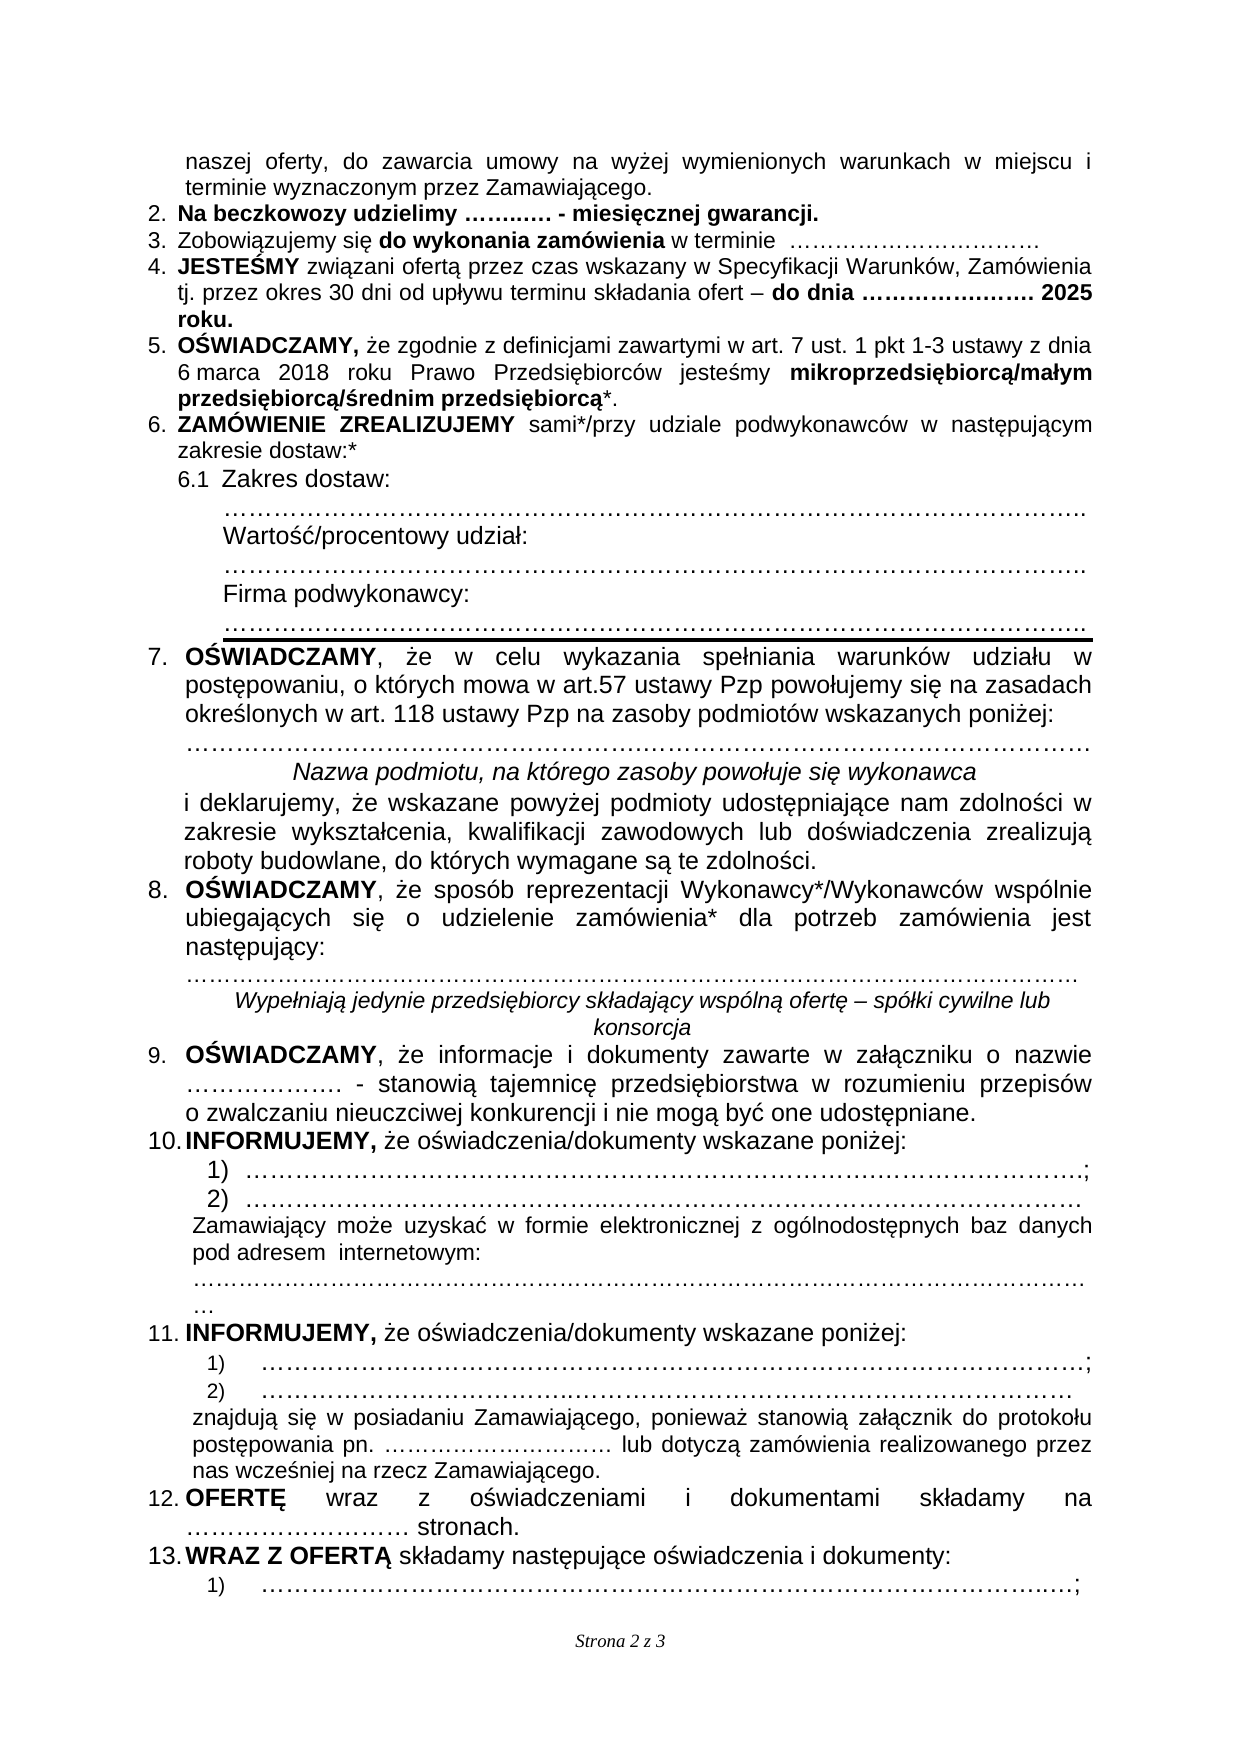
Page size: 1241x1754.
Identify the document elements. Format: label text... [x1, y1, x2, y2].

list OŚWIADCZAMY, że zgodnie z definicjami zawartymi w art. 7 ust. 1 pkt 1-3 ustawy z dnia 6 marca 2018 roku Prawo Przedsiębiorców jesteśmy mikroprzedsiębiorcą/małym przedsiębiorcą/średnim przedsiębiorcą*. [148, 332, 1093, 411]
list OFERTĘ wraz z oświadczeniami i dokumentami składamy na ……………………… stronach. [148, 1483, 1093, 1541]
list Zobowiązujemy się do wykonania zamówienia w terminie …………………………… [148, 227, 1093, 253]
list OŚWIADCZAMY, że sposób reprezentacji Wykonawcy*/Wykonawców wspólnie ubiegających się o udzielenie zamówienia* dla potrzeb zamówienia jest następujący: [148, 875, 1093, 961]
list ………………………………………………………………………………………….. [223, 608, 1093, 638]
list ………………………………………………………………….…………………….; [207, 1155, 1093, 1184]
list Nazwa podmiotu, na którego zasoby powołuje się wykonawca [177, 757, 1093, 785]
list …………………………………………………………………………………..…; [207, 1569, 1093, 1598]
list INFORMUJEMY, że oświadczenia/dokumenty wskazane poniżej: [148, 1126, 1093, 1155]
text Wypełniają jedynie przedsiębiorcy składający wspólną ofertę – spółki cywilne lub konsorcja [192, 987, 1093, 1040]
list ………………………………………………………………………………………; [207, 1347, 1093, 1375]
text ……………………………………………………………………………………………………… [185, 961, 1093, 987]
list ………………………………………………………………………………………….. [223, 493, 1093, 521]
text znajdują się w posiadaniu Zamawiającego, ponieważ stanowią załącznik do protokołu postępowania pn. ………………………… lub dotyczą zamówienia realizowanego przez nas wcześniej na rzecz Zamawiającego. [192, 1404, 1093, 1483]
list Na beczkowozy udzielimy ……..…. - miesięcznej gwarancji. [148, 200, 1093, 227]
list OŚWIADCZAMY, że w celu wykazania spełniania warunków udziału w postępowaniu, o których mowa w art.57 ustawy Pzp powołujemy się na zasadach określonych w art. 118 ustawy Pzp na zasoby podmiotów wskazanych poniżej: [147, 642, 1093, 728]
list i deklarujemy, że wskazane powyżej podmioty udostępniające nam zdolności w zakresie wykształcenia, kwalifikacji zawodowych lub doświadczenia zrealizują roboty budowlane, do których wymagane są te zdolności. [183, 788, 1093, 875]
list INFORMUJEMY, że oświadczenia/dokumenty wskazane poniżej: [148, 1318, 1093, 1347]
list Wartość/procentowy udział: [223, 521, 1093, 550]
list WRAZ Z OFERTĄ składamy następujące oświadczenia i dokumenty: [148, 1541, 1093, 1569]
list Firma podwykonawcy: [223, 579, 1093, 608]
list Zakres dostaw: [177, 464, 1093, 493]
text Zamawiający może uzyskać w formie elektronicznej z ogólnodostępnych baz danych pod adresem internetowym: [192, 1212, 1093, 1265]
text ………………………………………………………………………………………………………… [192, 1265, 1093, 1318]
list JESTEŚMY związani ofertą przez czas wskazany w Specyfikacji Warunków, Zamówienia tj. przez okres 30 dni od upływu terminu składania ofert – do dnia …………….……. 2025 roku. [148, 253, 1093, 332]
list ……………………………………..………………………………………………… [207, 1184, 1093, 1212]
list ………………………………………………………………………………………….. [223, 550, 1093, 579]
list ZAMÓWIENIE ZREALIZUJEMY sami*/przy udziale podwykonawców w następującym zakresie dostaw:* [148, 411, 1093, 464]
list ……………………………………………….……………………………………………… [185, 728, 1093, 757]
list ………………………………..…………………………………………………… [207, 1375, 1093, 1404]
list OŚWIADCZAMY, że informacje i dokumenty zawarte w załączniku o nazwie ………………. - stanowią tajemnicę przedsiębiorstwa w rozumieniu przepisów o zwalczaniu nieuczciwej konkurencji i nie mogą być one udostępniane. [148, 1040, 1093, 1126]
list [148, 148, 1093, 200]
